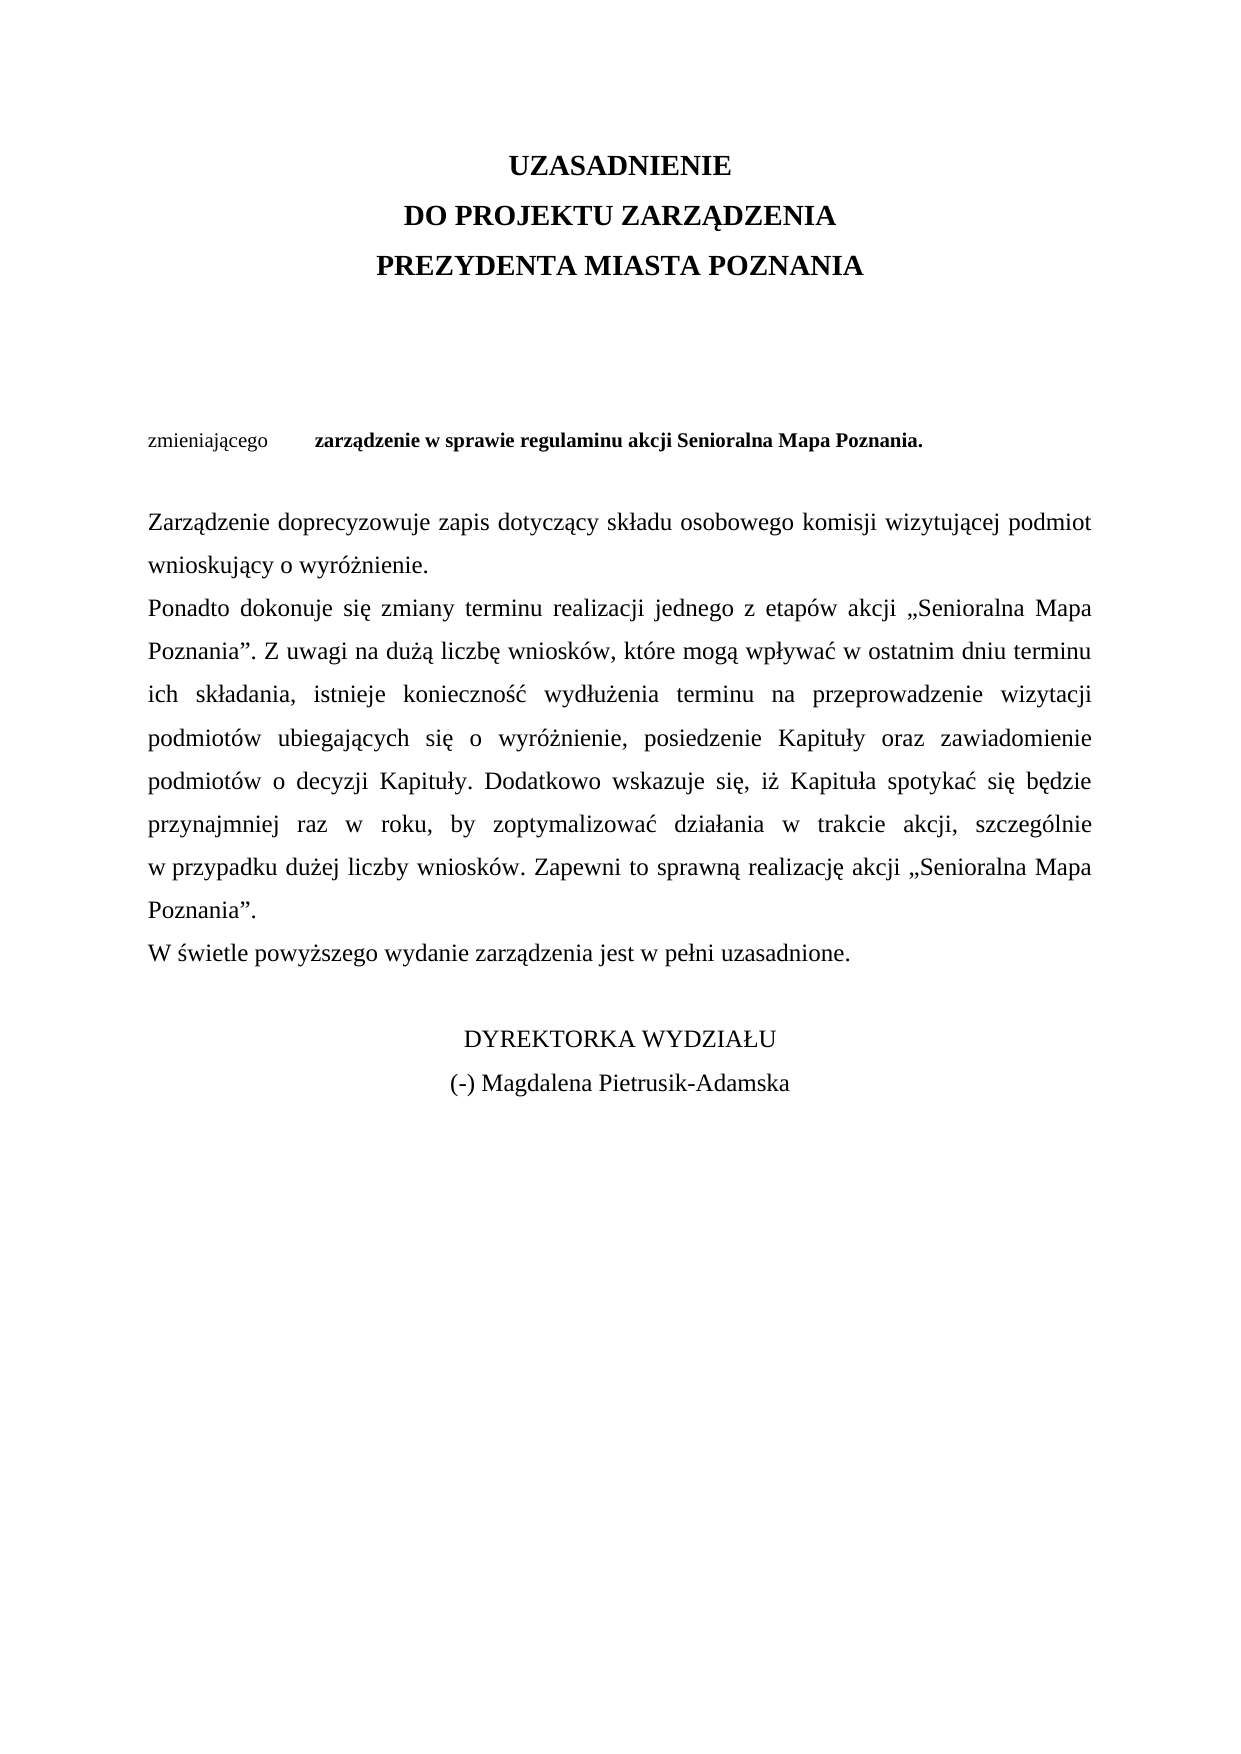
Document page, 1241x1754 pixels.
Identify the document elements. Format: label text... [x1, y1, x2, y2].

text W świetle powyższego wydanie zarządzenia jest w pełni uzasadnione. [148, 938, 1093, 967]
subtitle PREZYDENTA MIASTA POZNANIA [148, 248, 1093, 282]
subtitle DO PROJEKTU ZARZĄDZENIA [148, 198, 1093, 231]
text DYREKTORKA WYDZIAŁU [148, 1024, 1093, 1053]
table_header zmieniającego [136, 428, 303, 464]
table_header zarządzenie w sprawie regulaminu akcji Senioralna Mapa Poznania. [303, 428, 1104, 464]
text (-) Magdalena Pietrusik-Adamska [148, 1068, 1093, 1096]
text Ponadto dokonuje się zmiany terminu realizacji jednego z etapów akcji „Senioralna Mapa Poznania”. Z uwagi na dużą liczbę wniosków, które mogą wpływać w ostatnim dniu terminu ich składania, istnieje konieczność wydłużenia terminu na przeprowadzenie wizytacji podmiotów ubiegających się o wyróżnienie, posiedzenie Kapituły oraz zawiadomienie podmiotów o decyzji Kapituły. Dodatkowo wskazuje się, iż Kapituła spotykać się będzie przynajmniej raz w roku, by zoptymalizować działania w trakcie akcji, szczególnie w przypadku dużej liczby wniosków. Zapewni to sprawną realizację akcji „Senioralna Mapa Poznania”. [148, 593, 1093, 924]
text Zarządzenie doprecyzowuje zapis dotyczący składu osobowego komisji wizytującej podmiot wnioskujący o wyróżnienie. [148, 507, 1093, 579]
subtitle UZASADNIENIE [148, 148, 1093, 181]
